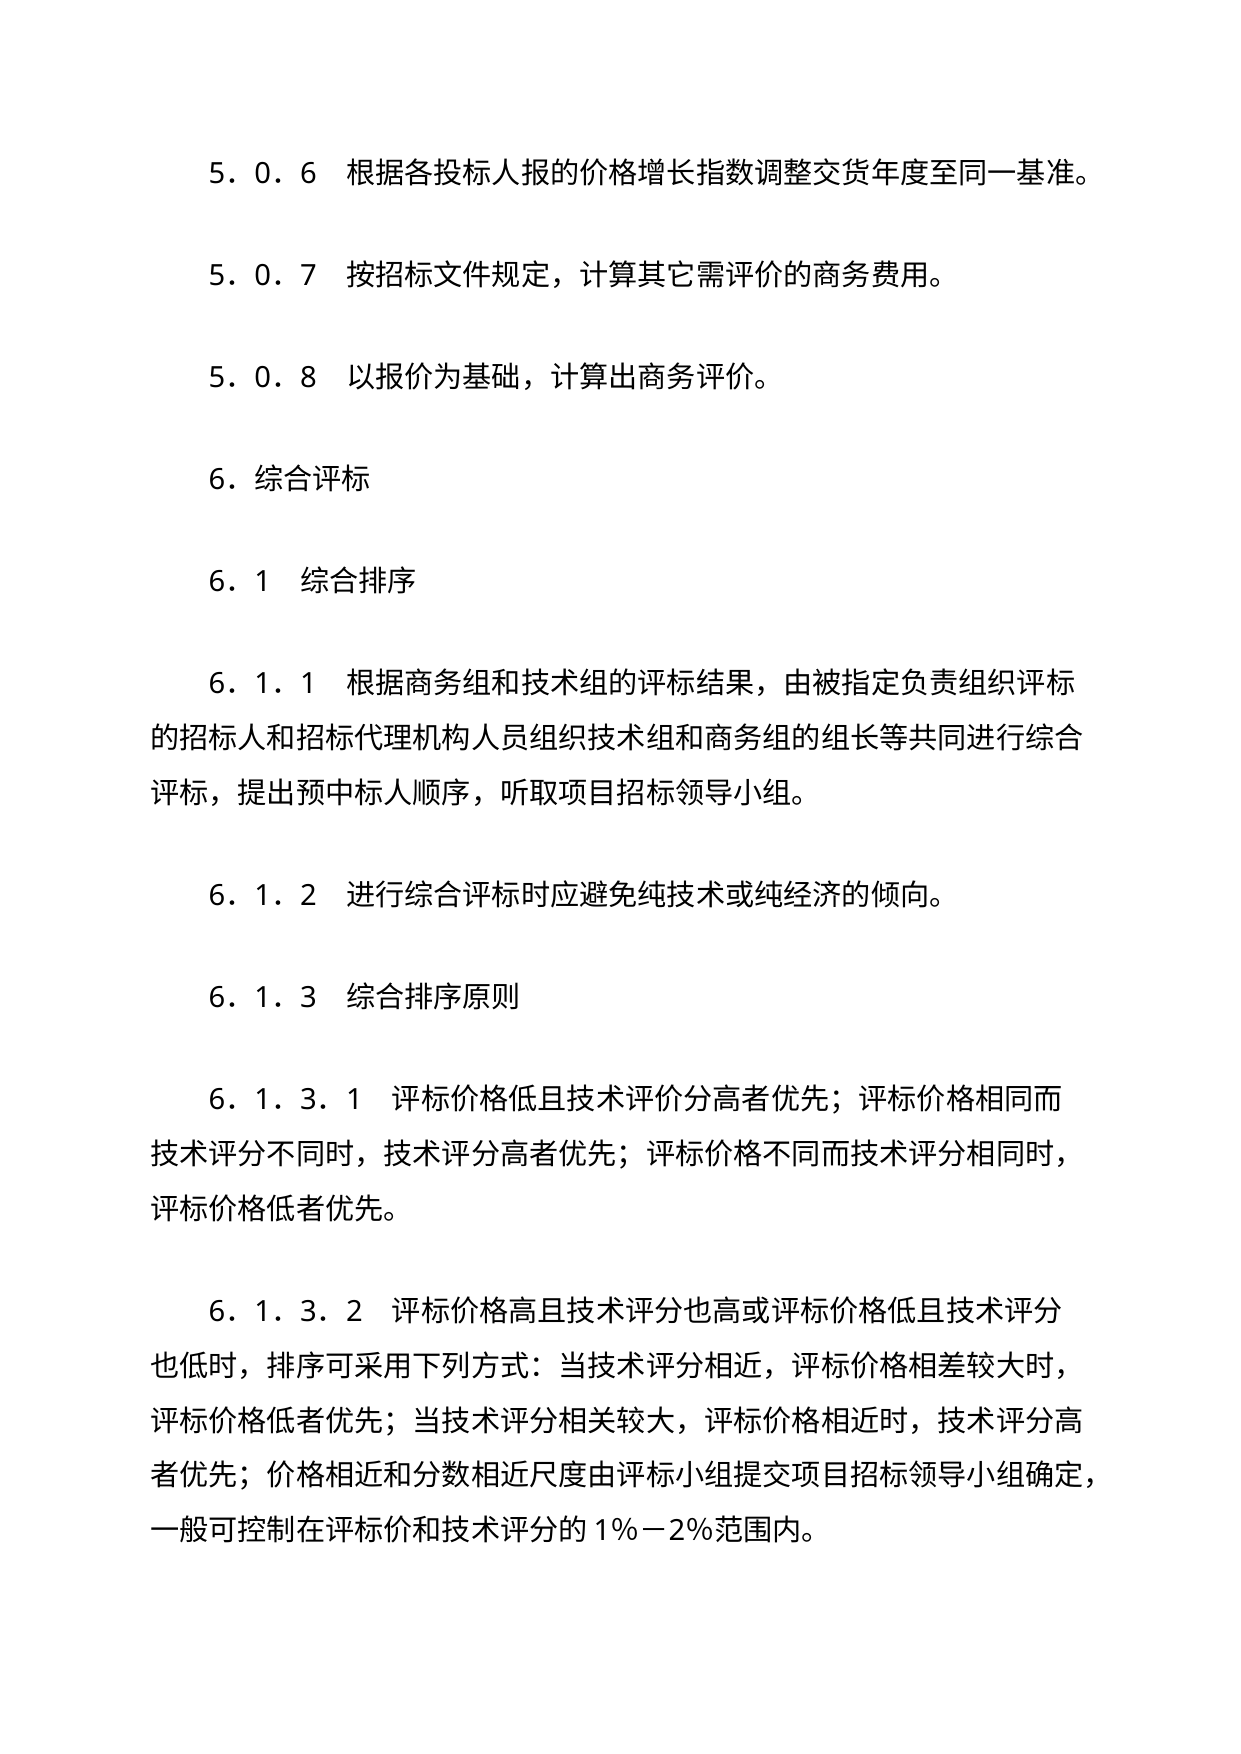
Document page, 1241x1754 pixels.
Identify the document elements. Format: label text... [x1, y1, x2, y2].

text 6．1．1 根据商务组和技术组的评标结果，由被指定负责组织评标的招标人和招标代理机构人员组织技术组和商务组的组长等共同进行综合评标，提出预中标人顺序，听取项目招标领导小组。 [150, 660, 1090, 812]
text 6．1．3．1 评标价格低且技术评价分高者优先；评标价格相同而技术评分不同时，技术评分高者优先；评标价格不同而技术评分相同时，评标价格低者优先。 [150, 1076, 1090, 1228]
text 6．1．3．2 评标价格高且技术评分也高或评标价格低且技术评分也低时，排序可采用下列方式：当技术评分相近，评标价格相差较大时，评标价格低者优先；当技术评分相关较大，评标价格相近时，技术评分高者优先；价格相近和分数相近尺度由评标小组提交项目招标领导小组确定，一般可控制在评标价和技术评分的1％－2％范围内。 [150, 1287, 1090, 1549]
text 5．0．6 根据各投标人报的价格增长指数调整交货年度至同一基准。 [150, 150, 1090, 192]
text 6．1 综合排序 [150, 558, 1090, 600]
text 5．0．7 按招标文件规定，计算其它需评价的商务费用。 [150, 252, 1090, 294]
text 6．综合评标 [150, 456, 1090, 498]
text 5．0．8 以报价为基础，计算出商务评价。 [150, 354, 1090, 396]
text 6．1．2 进行综合评标时应避免纯技术或纯经济的倾向。 [150, 872, 1090, 914]
text 6．1．3 综合排序原则 [150, 973, 1090, 1016]
